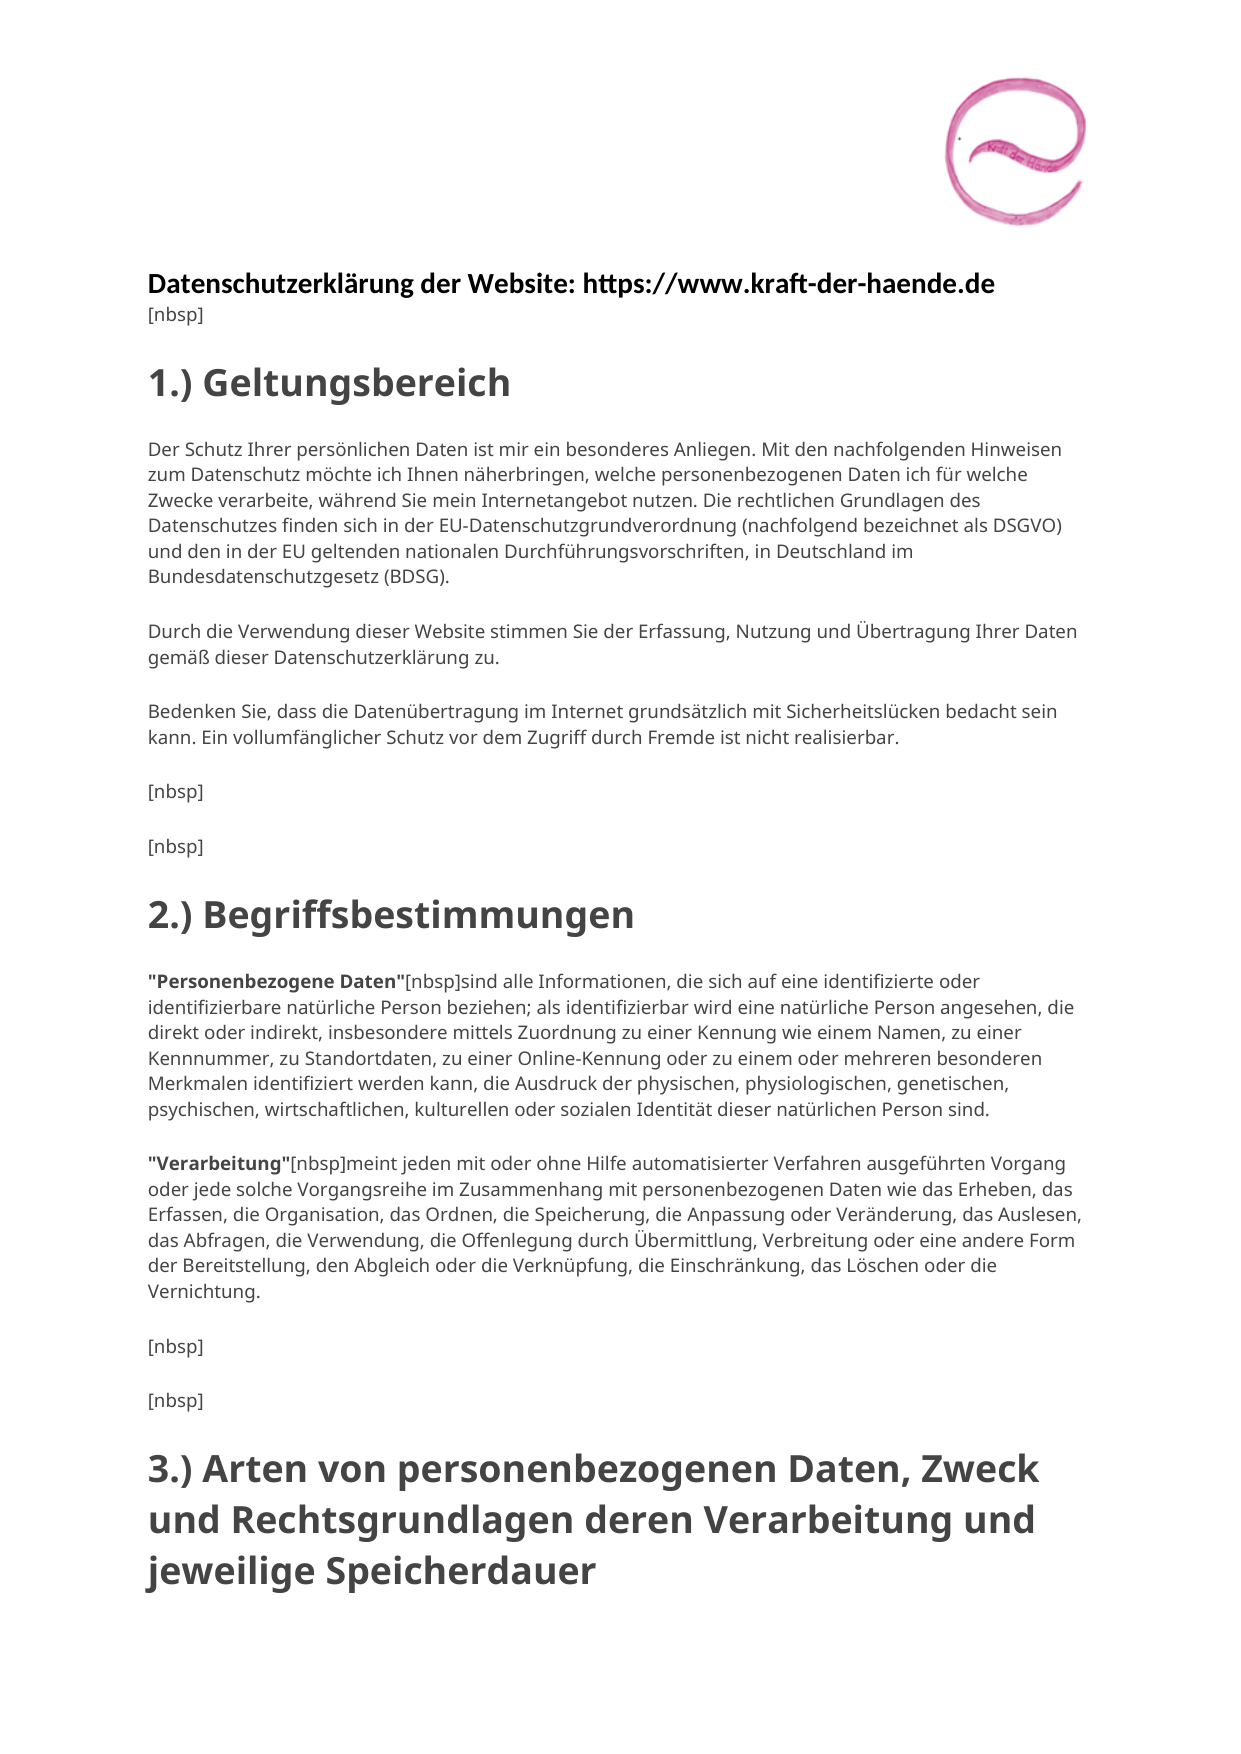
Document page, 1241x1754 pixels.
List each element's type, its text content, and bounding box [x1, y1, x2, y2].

text [nbsp] [148, 301, 1093, 327]
text Der Schutz Ihrer persönlichen Daten ist mir ein besonderes Anliegen. Mit den nachfolgenden Hinweisen zum Datenschutz möchte ich Ihnen näherbringen, welche personenbezogenen Daten ich für welche Zwecke verarbeite, während Sie mein Internetangebot nutzen. Die rechtlichen Grundlagen des Datenschutzes finden sich in der EU-Datenschutzgrundverordnung (nachfolgend bezeichnet als DSGVO) und den in der EU geltenden nationalen Durchführungsvorschriften, in Deutschland im Bundesdatenschutzgesetz (BDSG). [148, 436, 1093, 589]
text 2.) Begriffsbestimmungen [148, 888, 1093, 939]
text [nbsp] [148, 779, 1093, 804]
text 3.) Arten von personenbezogenen Daten, Zweck und Rechtsgrundlagen deren Verarbeitung und jeweilige Speicherdauer [148, 1442, 1093, 1596]
text 1.) Geltungsbereich [148, 356, 1093, 407]
text [nbsp] [148, 1388, 1093, 1413]
text [nbsp] [148, 1333, 1093, 1358]
text "Personenbezogene Daten"[nbsp]sind alle Informationen, die sich auf eine identifizierte oder identifizierbare natürliche Person beziehen; als identifizierbar wird eine natürliche Person angesehen, die direkt oder indirekt, insbesondere mittels Zuordnung zu einer Kennung wie einem Namen, zu einer Kennnummer, zu Standortdaten, zu einer Online-Kennung oder zu einem oder mehreren besonderen Merkmalen identifiziert werden kann, die Ausdruck der physischen, physiologischen, genetischen, psychischen, wirtschaftlichen, kulturellen oder sozialen Identität dieser natürlichen Person sind. [148, 968, 1093, 1122]
text Durch die Verwendung dieser Website stimmen Sie der Erfassung, Nutzung und Übertragung Ihrer Daten gemäß dieser Datenschutzerklärung zu. [148, 618, 1093, 669]
text Bedenken Sie, dass die Datenübertragung im Internet grundsätzlich mit Sicherheitslücken bedacht sein kann. Ein vollumfänglicher Schutz vor dem Zugriff durch Fremde ist nicht realisierbar. [148, 699, 1093, 750]
picture [939, 73, 1092, 230]
text [nbsp] [148, 833, 1093, 859]
text "Verarbeitung"[nbsp]meint jeden mit oder ohne Hilfe automatisierter Verfahren ausgeführten Vorgang oder jede solche Vorgangsreihe im Zusammenhang mit personenbezogenen Daten wie das Erheben, das Erfassen, die Organisation, das Ordnen, die Speicherung, die Anpassung oder Veränderung, das Auslesen, das Abfragen, die Verwendung, die Offenlegung durch Übermittlung, Verbreitung oder eine andere Form der Bereitstellung, den Abgleich oder die Verknüpfung, die Einschränkung, das Löschen oder die Vernichtung. [148, 1151, 1093, 1304]
